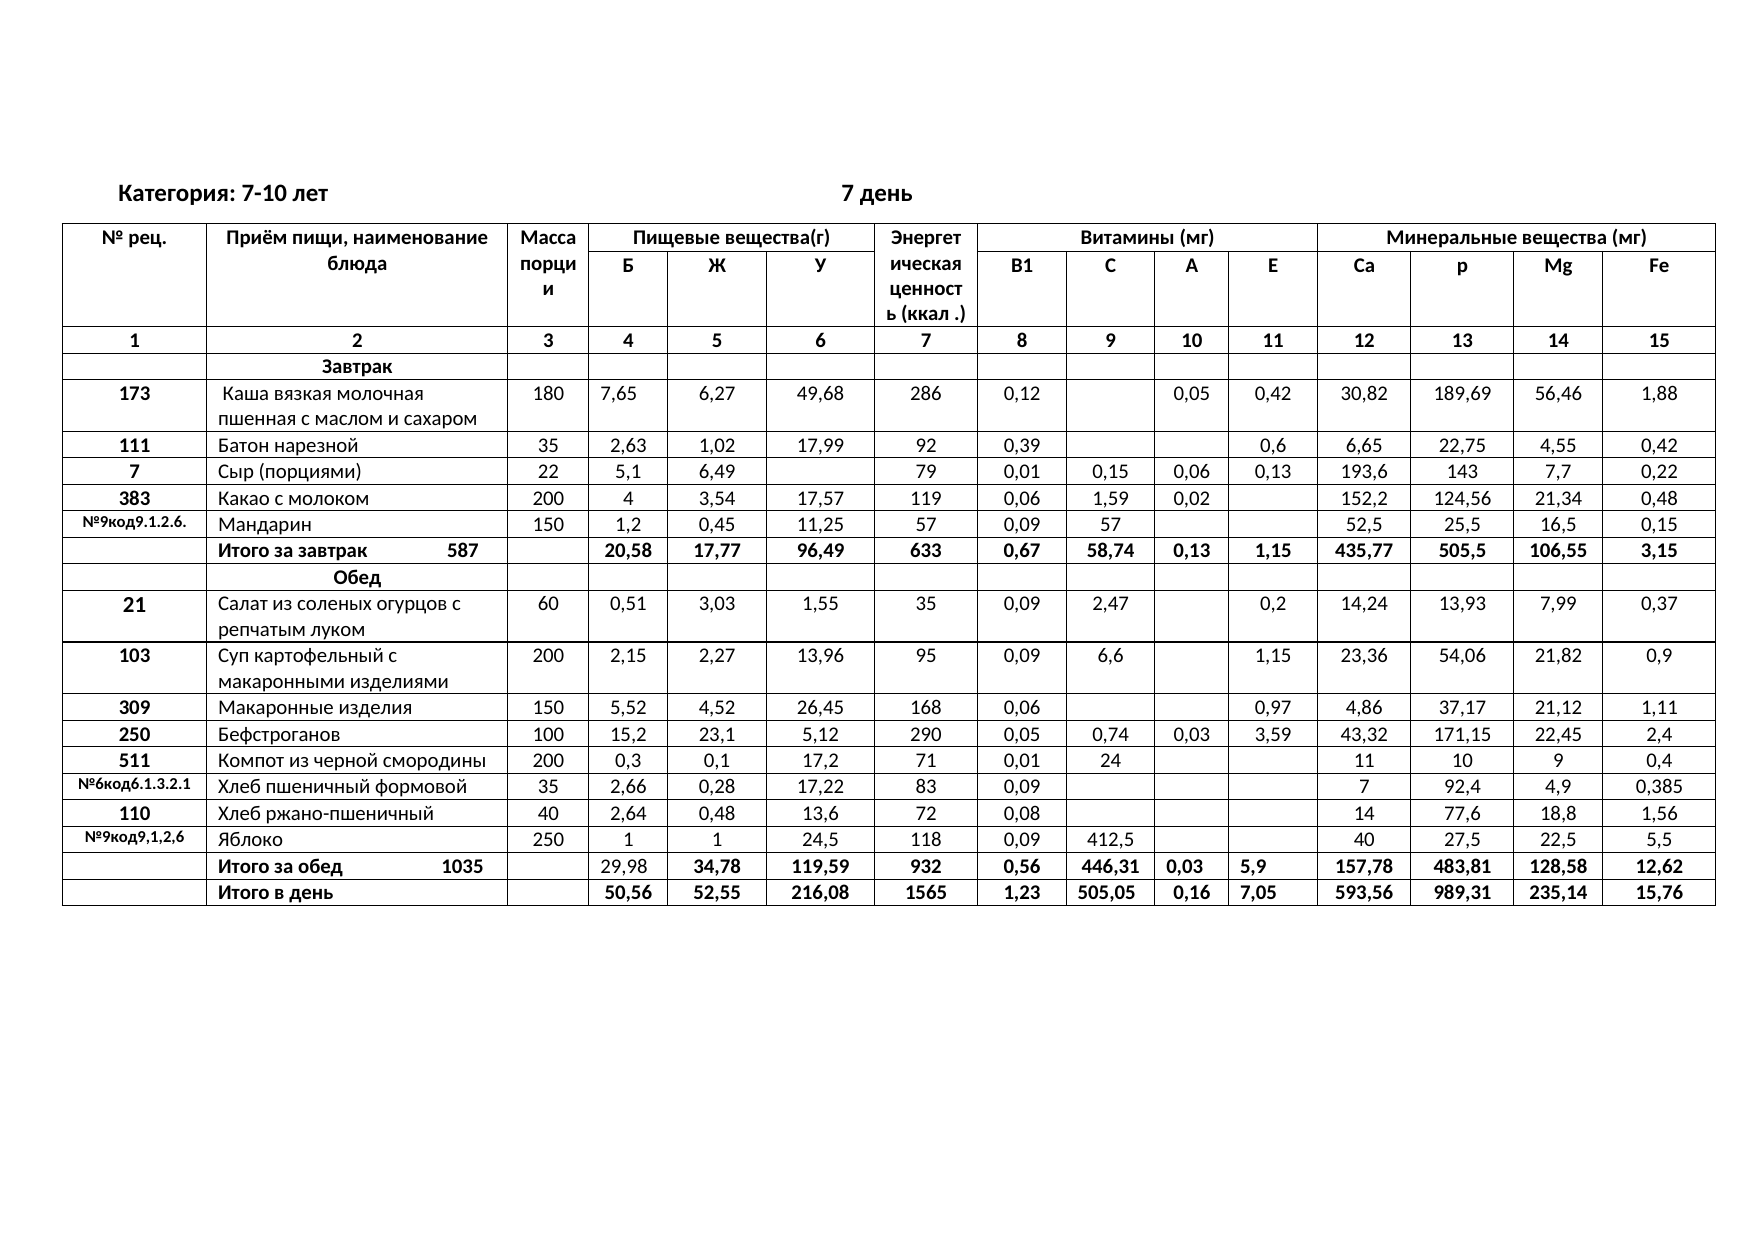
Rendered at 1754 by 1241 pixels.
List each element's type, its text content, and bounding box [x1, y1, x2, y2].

table_cell 0,08 [978, 800, 1066, 826]
table_cell [1155, 774, 1228, 799]
table_cell Обед [207, 564, 507, 589]
table_cell [1155, 747, 1228, 773]
table_cell 3 [508, 327, 588, 352]
table_cell 18,8 [1514, 800, 1602, 826]
table_cell 77,6 [1411, 800, 1513, 826]
table_cell 0,1 [668, 747, 766, 773]
table_cell [1067, 432, 1154, 457]
table_cell 26,45 [767, 694, 874, 720]
table_cell 24 [1067, 747, 1154, 773]
table_cell [1411, 354, 1513, 379]
table_cell Mg [1514, 252, 1602, 326]
table_cell 27,5 [1411, 827, 1513, 852]
table_cell [1155, 694, 1228, 720]
table_cell 7,7 [1514, 458, 1602, 484]
table_cell 0,01 [978, 747, 1066, 773]
table_cell 0,06 [978, 485, 1066, 510]
table_cell 100 [508, 721, 588, 746]
table_cell 50,56 [589, 880, 667, 905]
table_cell 1,15 [1229, 538, 1317, 563]
table_cell [1067, 564, 1154, 589]
table_cell 5,1 [589, 458, 667, 484]
table_cell 1 [668, 827, 766, 852]
table_cell 383 [63, 485, 206, 510]
table_cell 446,31 [1067, 853, 1154, 878]
table_cell 4,86 [1318, 694, 1410, 720]
table_cell 7,65 [589, 380, 667, 431]
table_cell 4,52 [668, 694, 766, 720]
table_cell 17,22 [767, 774, 874, 799]
table_cell 6,49 [668, 458, 766, 484]
table_cell 989,31 [1411, 880, 1513, 905]
table_cell 0,2 [1229, 591, 1317, 641]
table_cell 0,06 [1155, 458, 1228, 484]
table_cell 0,09 [978, 511, 1066, 537]
table_cell 5,52 [589, 694, 667, 720]
table_cell Мандарин [207, 511, 507, 537]
table_cell 290 [875, 721, 977, 746]
table_cell [1229, 747, 1317, 773]
table_cell 0,13 [1155, 538, 1228, 563]
table_cell 5,9 [1229, 853, 1317, 878]
table_cell Какао с молоком [207, 485, 507, 510]
table_cell №9код9.1.2.6. [63, 511, 206, 537]
table_cell 22,45 [1514, 721, 1602, 746]
table_cell 2,4 [1603, 721, 1715, 746]
table_cell 932 [875, 853, 977, 878]
table_cell 1,11 [1603, 694, 1715, 720]
table_cell 511 [63, 747, 206, 773]
table_cell [1229, 800, 1317, 826]
table_cell 17,57 [767, 485, 874, 510]
table_header Пищевые вещества(г) [589, 224, 874, 251]
subtitle Категория: 7-10 лет 7 день [118, 177, 1636, 208]
table_cell 54,06 [1411, 643, 1513, 693]
table_cell Батон нарезной [207, 432, 507, 457]
table_cell [1155, 354, 1228, 379]
table_cell [1155, 800, 1228, 826]
table_cell Б [589, 252, 667, 326]
table_cell 6,27 [668, 380, 766, 431]
table_cell 14,24 [1318, 591, 1410, 641]
table_cell 0,05 [1155, 380, 1228, 431]
table_cell 1,59 [1067, 485, 1154, 510]
table_cell 119,59 [767, 853, 874, 878]
table_cell 0,16 [1155, 880, 1228, 905]
table_cell 200 [508, 485, 588, 510]
table_cell [767, 564, 874, 589]
table_cell 193,6 [1318, 458, 1410, 484]
table_cell У [767, 252, 874, 326]
table_cell [508, 880, 588, 905]
table_cell 633 [875, 538, 977, 563]
table_cell Сыр (порциями) [207, 458, 507, 484]
table_cell 0,28 [668, 774, 766, 799]
table_cell 0,09 [978, 774, 1066, 799]
table_cell 2,64 [589, 800, 667, 826]
table_cell [1229, 354, 1317, 379]
table_cell [875, 564, 977, 589]
table_cell [875, 354, 977, 379]
table_cell 0,67 [978, 538, 1066, 563]
table_cell 0,05 [978, 721, 1066, 746]
table_cell В1 [978, 252, 1066, 326]
table_cell 2 [207, 327, 507, 352]
table_cell 49,68 [767, 380, 874, 431]
table_cell 110 [63, 800, 206, 826]
table_cell 250 [63, 721, 206, 746]
table_cell 52,55 [668, 880, 766, 905]
table_cell 4 [589, 327, 667, 352]
table_cell 0,74 [1067, 721, 1154, 746]
table_cell 124,56 [1411, 485, 1513, 510]
table_cell 593,56 [1318, 880, 1410, 905]
table_cell [589, 564, 667, 589]
table_header Энергетическая ценность (ккал .) [875, 224, 977, 326]
table_cell 0,4 [1603, 747, 1715, 773]
table_cell 35 [508, 774, 588, 799]
table_cell 1,55 [767, 591, 874, 641]
table_cell 1,88 [1603, 380, 1715, 431]
table_cell 1,23 [978, 880, 1066, 905]
table_cell №9код9,1,2,6 [63, 827, 206, 852]
table_cell 4 [589, 485, 667, 510]
table_cell Каша вязкая молочная пшенная с маслом и сахаром [207, 380, 507, 431]
table_cell 25,5 [1411, 511, 1513, 537]
table_cell 83 [875, 774, 977, 799]
table_cell 3,59 [1229, 721, 1317, 746]
table_cell 40 [508, 800, 588, 826]
table_cell [63, 564, 206, 589]
table_cell 13,96 [767, 643, 874, 693]
table_cell 92,4 [1411, 774, 1513, 799]
table_cell 111 [63, 432, 206, 457]
table_cell [1318, 354, 1410, 379]
table_cell 52,5 [1318, 511, 1410, 537]
table_cell 21,12 [1514, 694, 1602, 720]
table_cell 35 [508, 432, 588, 457]
table_cell 435,77 [1318, 538, 1410, 563]
table_cell 15,76 [1603, 880, 1715, 905]
table_cell 0,3 [589, 747, 667, 773]
table_cell 5,12 [767, 721, 874, 746]
table_cell №6код6.1.3.2.1 [63, 774, 206, 799]
table_cell 0,45 [668, 511, 766, 537]
table_cell А [1155, 252, 1228, 326]
table_cell [1067, 380, 1154, 431]
table_header № рец. [63, 224, 206, 326]
table_cell [1067, 694, 1154, 720]
table_cell 6 [767, 327, 874, 352]
table_cell 143 [1411, 458, 1513, 484]
table_cell 30,82 [1318, 380, 1410, 431]
table_cell 9 [1514, 747, 1602, 773]
table_cell 14 [1514, 327, 1602, 352]
table_cell 0,9 [1603, 643, 1715, 693]
table_cell 0,39 [978, 432, 1066, 457]
table_cell [1318, 564, 1410, 589]
table_cell 7 [63, 458, 206, 484]
table_cell 171,15 [1411, 721, 1513, 746]
table_cell 40 [1318, 827, 1410, 852]
table_cell [668, 354, 766, 379]
table_cell 5,5 [1603, 827, 1715, 852]
table_cell [63, 853, 206, 878]
table_cell [1155, 643, 1228, 693]
table_cell 12 [1318, 327, 1410, 352]
table_cell 57 [1067, 511, 1154, 537]
table_cell 29,98 [589, 853, 667, 878]
table_cell 1565 [875, 880, 977, 905]
table_cell 0,51 [589, 591, 667, 641]
table_cell 6,6 [1067, 643, 1154, 693]
table_cell 12,62 [1603, 853, 1715, 878]
table_cell 57 [875, 511, 977, 537]
table_cell 7 [875, 327, 977, 352]
table_cell Итого в день [207, 880, 507, 905]
table_cell [508, 538, 588, 563]
table_cell 3,03 [668, 591, 766, 641]
table_cell 0,02 [1155, 485, 1228, 510]
table_cell Завтрак [207, 354, 507, 379]
table_cell 23,1 [668, 721, 766, 746]
table_cell 0,03 [1155, 721, 1228, 746]
table_cell 4,9 [1514, 774, 1602, 799]
table_cell 0,385 [1603, 774, 1715, 799]
table_cell 1,2 [589, 511, 667, 537]
table_cell 56,46 [1514, 380, 1602, 431]
table_cell 150 [508, 694, 588, 720]
table_cell 2,47 [1067, 591, 1154, 641]
table_cell 15,2 [589, 721, 667, 746]
table_cell [1155, 432, 1228, 457]
table_cell [1155, 591, 1228, 641]
table_cell Яблоко [207, 827, 507, 852]
table_cell [1514, 354, 1602, 379]
table_cell 0,09 [978, 827, 1066, 852]
table_cell 17,99 [767, 432, 874, 457]
table_cell Макаронные изделия [207, 694, 507, 720]
table_cell [63, 880, 206, 905]
table_cell 9 [1067, 327, 1154, 352]
table_cell 58,74 [1067, 538, 1154, 563]
table_cell [1514, 564, 1602, 589]
table_cell [767, 458, 874, 484]
table_cell [63, 354, 206, 379]
table_cell 95 [875, 643, 977, 693]
table_cell 118 [875, 827, 977, 852]
table_cell [1229, 774, 1317, 799]
table_cell 4,55 [1514, 432, 1602, 457]
table_cell [978, 354, 1066, 379]
table_cell 15 [1603, 327, 1715, 352]
table_cell 43,32 [1318, 721, 1410, 746]
table_cell 34,78 [668, 853, 766, 878]
table_cell [589, 354, 667, 379]
table_cell [508, 564, 588, 589]
table_cell Итого за завтрак 587 [207, 538, 507, 563]
table_cell 0,15 [1067, 458, 1154, 484]
table_cell 0,01 [978, 458, 1066, 484]
table_cell 2,66 [589, 774, 667, 799]
table_cell 11 [1229, 327, 1317, 352]
table_cell 13,6 [767, 800, 874, 826]
table_cell [1155, 511, 1228, 537]
table_cell 0,13 [1229, 458, 1317, 484]
table_cell 200 [508, 747, 588, 773]
table_cell [508, 354, 588, 379]
table_cell 0,22 [1603, 458, 1715, 484]
table_cell Салат из соленых огурцов с репчатым луком [207, 591, 507, 641]
table_cell Е [1229, 252, 1317, 326]
table_cell 180 [508, 380, 588, 431]
table_cell 10 [1155, 327, 1228, 352]
table_cell 24,5 [767, 827, 874, 852]
table_cell 71 [875, 747, 977, 773]
table_cell 103 [63, 643, 206, 693]
table_cell [1229, 564, 1317, 589]
table_cell Ж [668, 252, 766, 326]
table_cell 119 [875, 485, 977, 510]
table_cell 16,5 [1514, 511, 1602, 537]
table_cell 14 [1318, 800, 1410, 826]
table_cell [1067, 774, 1154, 799]
table_cell 21,82 [1514, 643, 1602, 693]
table_cell 235,14 [1514, 880, 1602, 905]
table_cell 216,08 [767, 880, 874, 905]
table_cell [1155, 564, 1228, 589]
table_cell 23,36 [1318, 643, 1410, 693]
table_cell 22 [508, 458, 588, 484]
table_cell Бефстроганов [207, 721, 507, 746]
table_cell С [1067, 252, 1154, 326]
table_cell 17,77 [668, 538, 766, 563]
table_cell 483,81 [1411, 853, 1513, 878]
table_cell 189,69 [1411, 380, 1513, 431]
table_cell Итого за обед 1035 [207, 853, 507, 878]
table_cell 412,5 [1067, 827, 1154, 852]
table_cell [1603, 354, 1715, 379]
table_cell 0,06 [978, 694, 1066, 720]
table_cell 0,37 [1603, 591, 1715, 641]
table_header Витамины (мг) [978, 224, 1317, 251]
table_header Приём пищи, наименование блюда [207, 224, 507, 326]
table_cell 505,05 [1067, 880, 1154, 905]
table_cell 0,97 [1229, 694, 1317, 720]
table_cell 505,5 [1411, 538, 1513, 563]
table_cell 200 [508, 643, 588, 693]
table_cell 0,12 [978, 380, 1066, 431]
table_cell 0,15 [1603, 511, 1715, 537]
table_cell 150 [508, 511, 588, 537]
table_cell Суп картофельный с макаронными изделиями [207, 643, 507, 693]
table_cell 1 [63, 327, 206, 352]
table_cell 13,93 [1411, 591, 1513, 641]
table_cell 1,02 [668, 432, 766, 457]
table_cell [668, 564, 766, 589]
table_cell 0,48 [1603, 485, 1715, 510]
table_cell 17,2 [767, 747, 874, 773]
table_cell 128,58 [1514, 853, 1602, 878]
table_cell Компот из черной смородины [207, 747, 507, 773]
table_cell [508, 853, 588, 878]
table_cell 11 [1318, 747, 1410, 773]
table_cell 0,09 [978, 643, 1066, 693]
table_cell 22,5 [1514, 827, 1602, 852]
table_cell Са [1318, 252, 1410, 326]
table_header Минеральные вещества (мг) [1318, 224, 1715, 251]
table_cell 2,15 [589, 643, 667, 693]
table_cell 6,65 [1318, 432, 1410, 457]
table_cell [767, 354, 874, 379]
table_cell Хлеб ржано-пшеничный [207, 800, 507, 826]
table_cell 2,27 [668, 643, 766, 693]
table_cell 37,17 [1411, 694, 1513, 720]
table_cell Хлеб пшеничный формовой [207, 774, 507, 799]
table_cell 10 [1411, 747, 1513, 773]
table_cell 22,75 [1411, 432, 1513, 457]
table_cell 286 [875, 380, 977, 431]
table_cell [1229, 485, 1317, 510]
table_cell 2,63 [589, 432, 667, 457]
table_cell [1155, 827, 1228, 852]
table_cell [63, 538, 206, 563]
table_cell 0,56 [978, 853, 1066, 878]
table_cell 1 [589, 827, 667, 852]
table_cell p [1411, 252, 1513, 326]
table_cell 13 [1411, 327, 1513, 352]
table_cell 173 [63, 380, 206, 431]
table_cell 35 [875, 591, 977, 641]
table_cell 168 [875, 694, 977, 720]
table_cell 250 [508, 827, 588, 852]
table_cell 0,6 [1229, 432, 1317, 457]
table_cell 3,15 [1603, 538, 1715, 563]
table_cell 20,58 [589, 538, 667, 563]
table_cell 0,42 [1229, 380, 1317, 431]
table_cell 92 [875, 432, 977, 457]
table_cell 1,56 [1603, 800, 1715, 826]
table_cell 106,55 [1514, 538, 1602, 563]
table_cell 79 [875, 458, 977, 484]
table_cell [1411, 564, 1513, 589]
table_cell [1067, 354, 1154, 379]
table_cell [978, 564, 1066, 589]
table_cell 1,15 [1229, 643, 1317, 693]
table_cell 21,34 [1514, 485, 1602, 510]
table_cell 7,99 [1514, 591, 1602, 641]
table_cell 72 [875, 800, 977, 826]
table_header Масса порции [508, 224, 588, 326]
table_cell 8 [978, 327, 1066, 352]
table_cell 0,03 [1155, 853, 1228, 878]
table_cell 309 [63, 694, 206, 720]
table_cell 96,49 [767, 538, 874, 563]
table_cell 5 [668, 327, 766, 352]
table_cell 0,42 [1603, 432, 1715, 457]
table_cell [1067, 800, 1154, 826]
table_cell 11,25 [767, 511, 874, 537]
table_cell 21 [63, 591, 206, 641]
table_cell [1229, 511, 1317, 537]
table_cell 7 [1318, 774, 1410, 799]
table_cell Fe [1603, 252, 1715, 326]
table_cell 7,05 [1229, 880, 1317, 905]
table_cell [1603, 564, 1715, 589]
table_cell 3,54 [668, 485, 766, 510]
table_cell 0,48 [668, 800, 766, 826]
table_cell 0,09 [978, 591, 1066, 641]
table_cell 152,2 [1318, 485, 1410, 510]
table_cell [1229, 827, 1317, 852]
table_cell 60 [508, 591, 588, 641]
table_cell 157,78 [1318, 853, 1410, 878]
